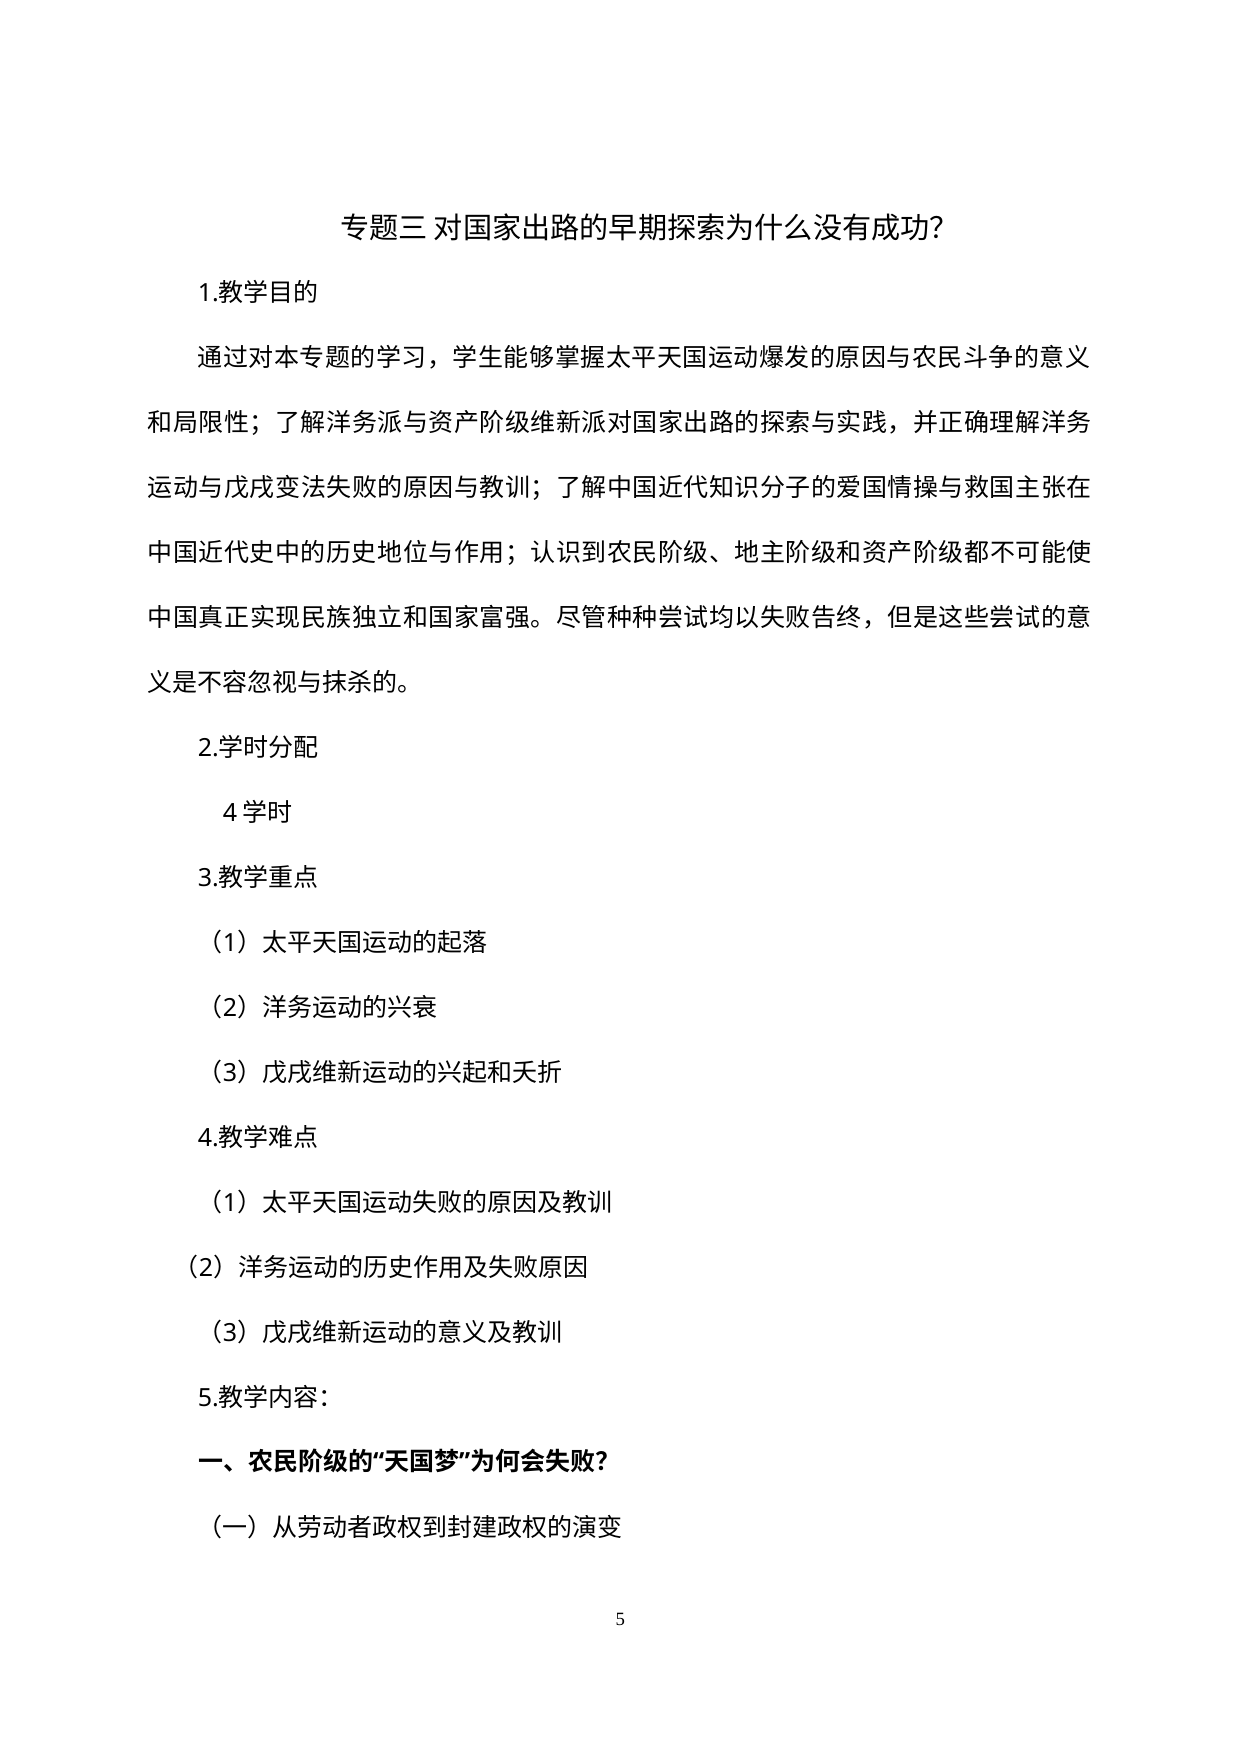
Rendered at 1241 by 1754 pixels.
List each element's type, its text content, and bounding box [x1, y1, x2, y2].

text 一、农民阶级的“天国梦”为何会失败？ [148, 1428, 1092, 1493]
text 2.学时分配 [148, 713, 1092, 778]
text （2）洋务运动的兴衰 [148, 973, 1092, 1038]
text 4学时 [148, 778, 1092, 843]
text 1.教学目的 [148, 258, 1092, 323]
text 3.教学重点 [148, 843, 1092, 908]
text 专题三 对国家出路的早期探索为什么没有成功？ [148, 193, 1092, 258]
text （一）从劳动者政权到封建政权的演变 [148, 1493, 1092, 1558]
text 通过对本专题的学习，学生能够掌握太平天国运动爆发的原因与农民斗争的意义和局限性；了解洋务派与资产阶级维新派对国家出路的探索与实践，并正确理解洋务运动与戊戌变法失败的原因与教训；了解中国近代知识分子的爱国情操与救国主张在中国近代史中的历史地位与作用；认识到农民阶级、地主阶级和资产阶级都不可能使中国真正实现民族独立和国家富强。尽管种种尝试均以失败告终，但是这些尝试的意义是不容忽视与抹杀的。 [148, 323, 1092, 713]
text （1）太平天国运动失败的原因及教训 [148, 1168, 1092, 1233]
text （2）洋务运动的历史作用及失败原因 [148, 1233, 1092, 1298]
text （1）太平天国运动的起落 [148, 908, 1092, 973]
text 5.教学内容： [148, 1363, 1092, 1428]
text （3）戊戌维新运动的兴起和夭折 [148, 1038, 1092, 1103]
text 4.教学难点 [148, 1103, 1092, 1168]
text （3）戊戌维新运动的意义及教训 [148, 1298, 1092, 1363]
